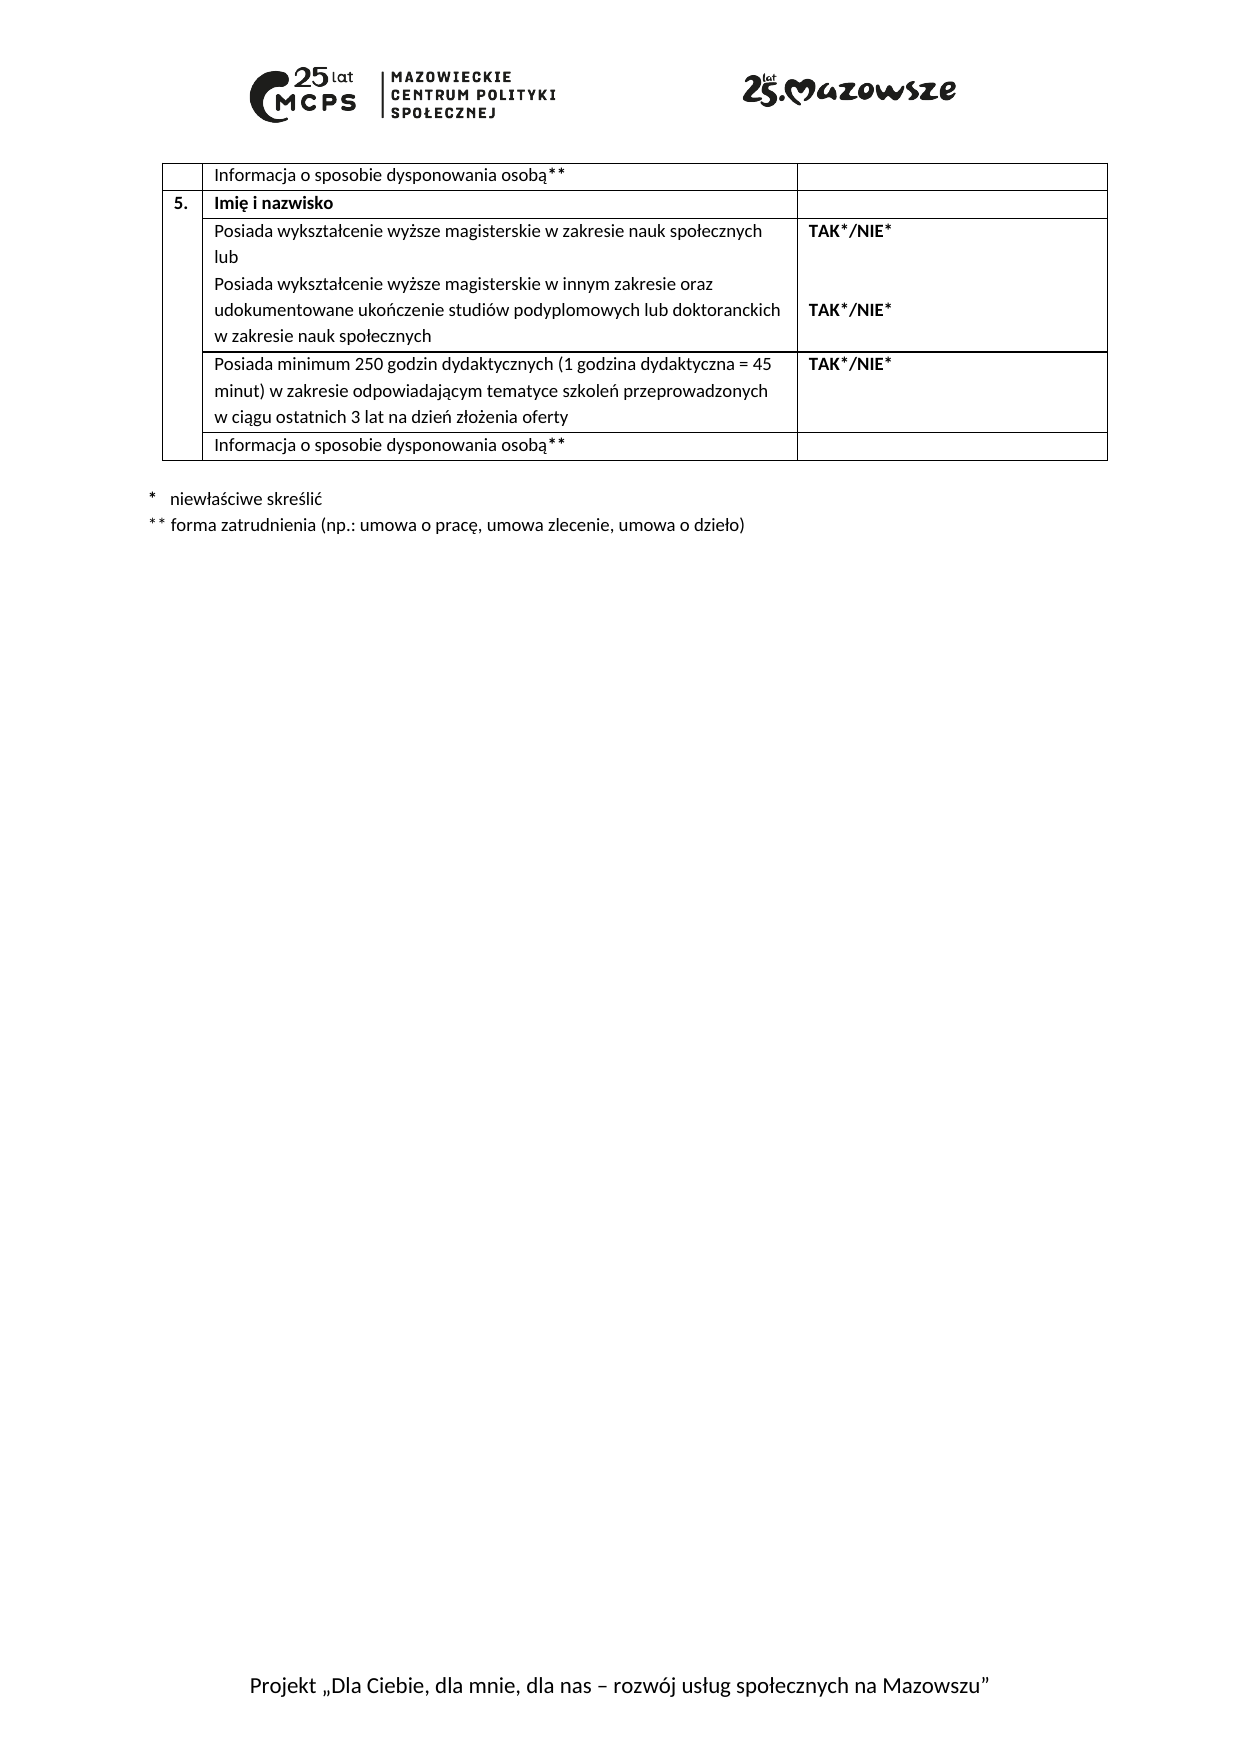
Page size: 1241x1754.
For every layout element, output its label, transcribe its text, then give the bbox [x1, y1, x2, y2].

table_cell Informacja o sposobie dysponowania osobą** [203, 433, 797, 460]
text * niewłaściwe skreślić [148, 487, 1093, 510]
table_cell [798, 433, 1107, 460]
picture [147, 29, 1093, 151]
table_cell 5. [163, 191, 202, 460]
table_cell [798, 164, 1107, 190]
table_cell Imię i nazwisko [203, 191, 797, 218]
table_cell [798, 191, 1107, 218]
table_cell TAK*/NIE* [798, 353, 1107, 432]
table_cell TAK*/NIE* TAK*/NIE* [798, 219, 1107, 351]
table_cell Informacja o sposobie dysponowania osobą** [203, 164, 797, 190]
text ** forma zatrudnienia (np.: umowa o pracę, umowa zlecenie, umowa o dzieło) [148, 513, 1093, 536]
